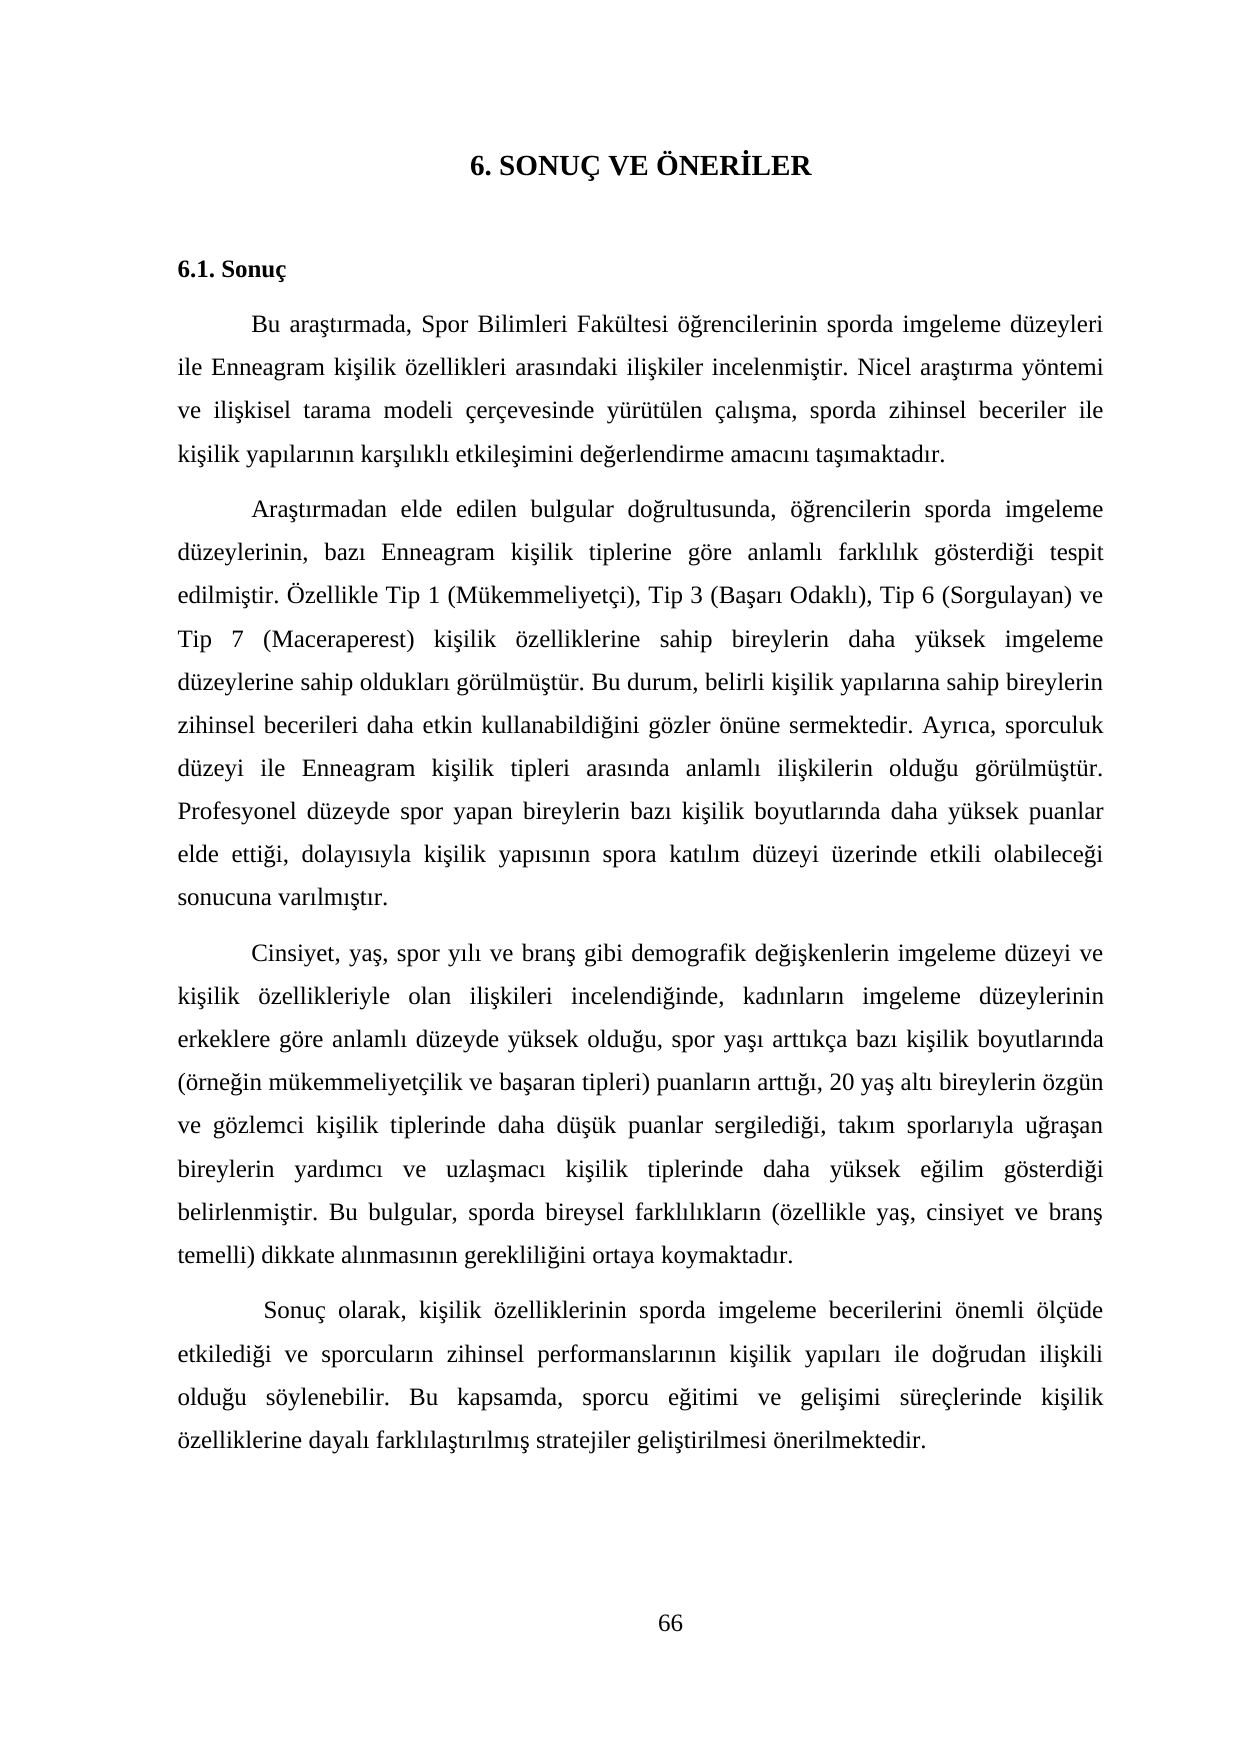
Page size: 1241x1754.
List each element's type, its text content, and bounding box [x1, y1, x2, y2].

text Araştırmadan elde edilen bulgular doğrultusunda, öğrencilerin sporda imgeleme düzeylerinin, bazı Enneagram kişilik tiplerine göre anlamlı farklılık gösterdiği tespit edilmiştir. Özellikle Tip 1 (Mükemmeliyetçi), Tip 3 (Başarı Odaklı), Tip 6 (Sorgulayan) ve Tip 7 (Maceraperest) kişilik özelliklerine sahip bireylerin daha yüksek imgeleme düzeylerine sahip oldukları görülmüştür. Bu durum, belirli kişilik yapılarına sahip bireylerin zihinsel becerileri daha etkin kullanabildiğini gözler önüne sermektedir. Ayrıca, sporculuk düzeyi ile Enneagram kişilik tipleri arasında anlamlı ilişkilerin olduğu görülmüştür. Profesyonel düzeyde spor yapan bireylerin bazı kişilik boyutlarında daha yüksek puanlar elde ettiği, dolayısıyla kişilik yapısının spora katılım düzeyi üzerinde etkili olabileceği sonucuna varılmıştır. [177, 494, 1104, 911]
text Cinsiyet, yaş, spor yılı ve branş gibi demografik değişkenlerin imgeleme düzeyi ve kişilik özellikleriyle olan ilişkileri incelendiğinde, kadınların imgeleme düzeylerinin erkeklere göre anlamlı düzeyde yüksek olduğu, spor yaşı arttıkça bazı kişilik boyutlarında (örneğin mükemmeliyetçilik ve başaran tipleri) puanların arttığı, 20 yaş altı bireylerin özgün ve gözlemci kişilik tiplerinde daha düşük puanlar sergilediği, takım sporlarıyla uğraşan bireylerin yardımcı ve uzlaşmacı kişilik tiplerinde daha yüksek eğilim gösterdiği belirlenmiştir. Bu bulgular, sporda bireysel farklılıkların (özellikle yaş, cinsiyet ve branş temelli) dikkate alınmasının gerekliliğini ortaya koymaktadır. [177, 938, 1104, 1269]
subtitle 6.1. Sonuç [177, 254, 1104, 282]
subtitle 6. SONUÇ VE ÖNERİLER [177, 148, 1104, 181]
text Bu araştırmada, Spor Bilimleri Fakültesi öğrencilerinin sporda imgeleme düzeyleri ile Enneagram kişilik özellikleri arasındaki ilişkiler incelenmiştir. Nicel araştırma yöntemi ve ilişkisel tarama modeli çerçevesinde yürütülen çalışma, sporda zihinsel beceriler ile kişilik yapılarının karşılıklı etkileşimini değerlendirme amacını taşımaktadır. [177, 309, 1104, 467]
text Sonuç olarak, kişilik özelliklerinin sporda imgeleme becerilerini önemli ölçüde etkilediği ve sporcuların zihinsel performanslarının kişilik yapıları ile doğrudan ilişkili olduğu söylenebilir. Bu kapsamda, sporcu eğitimi ve gelişimi süreçlerinde kişilik özelliklerine dayalı farklılaştırılmış stratejiler geliştirilmesi önerilmektedir. [177, 1296, 1104, 1454]
